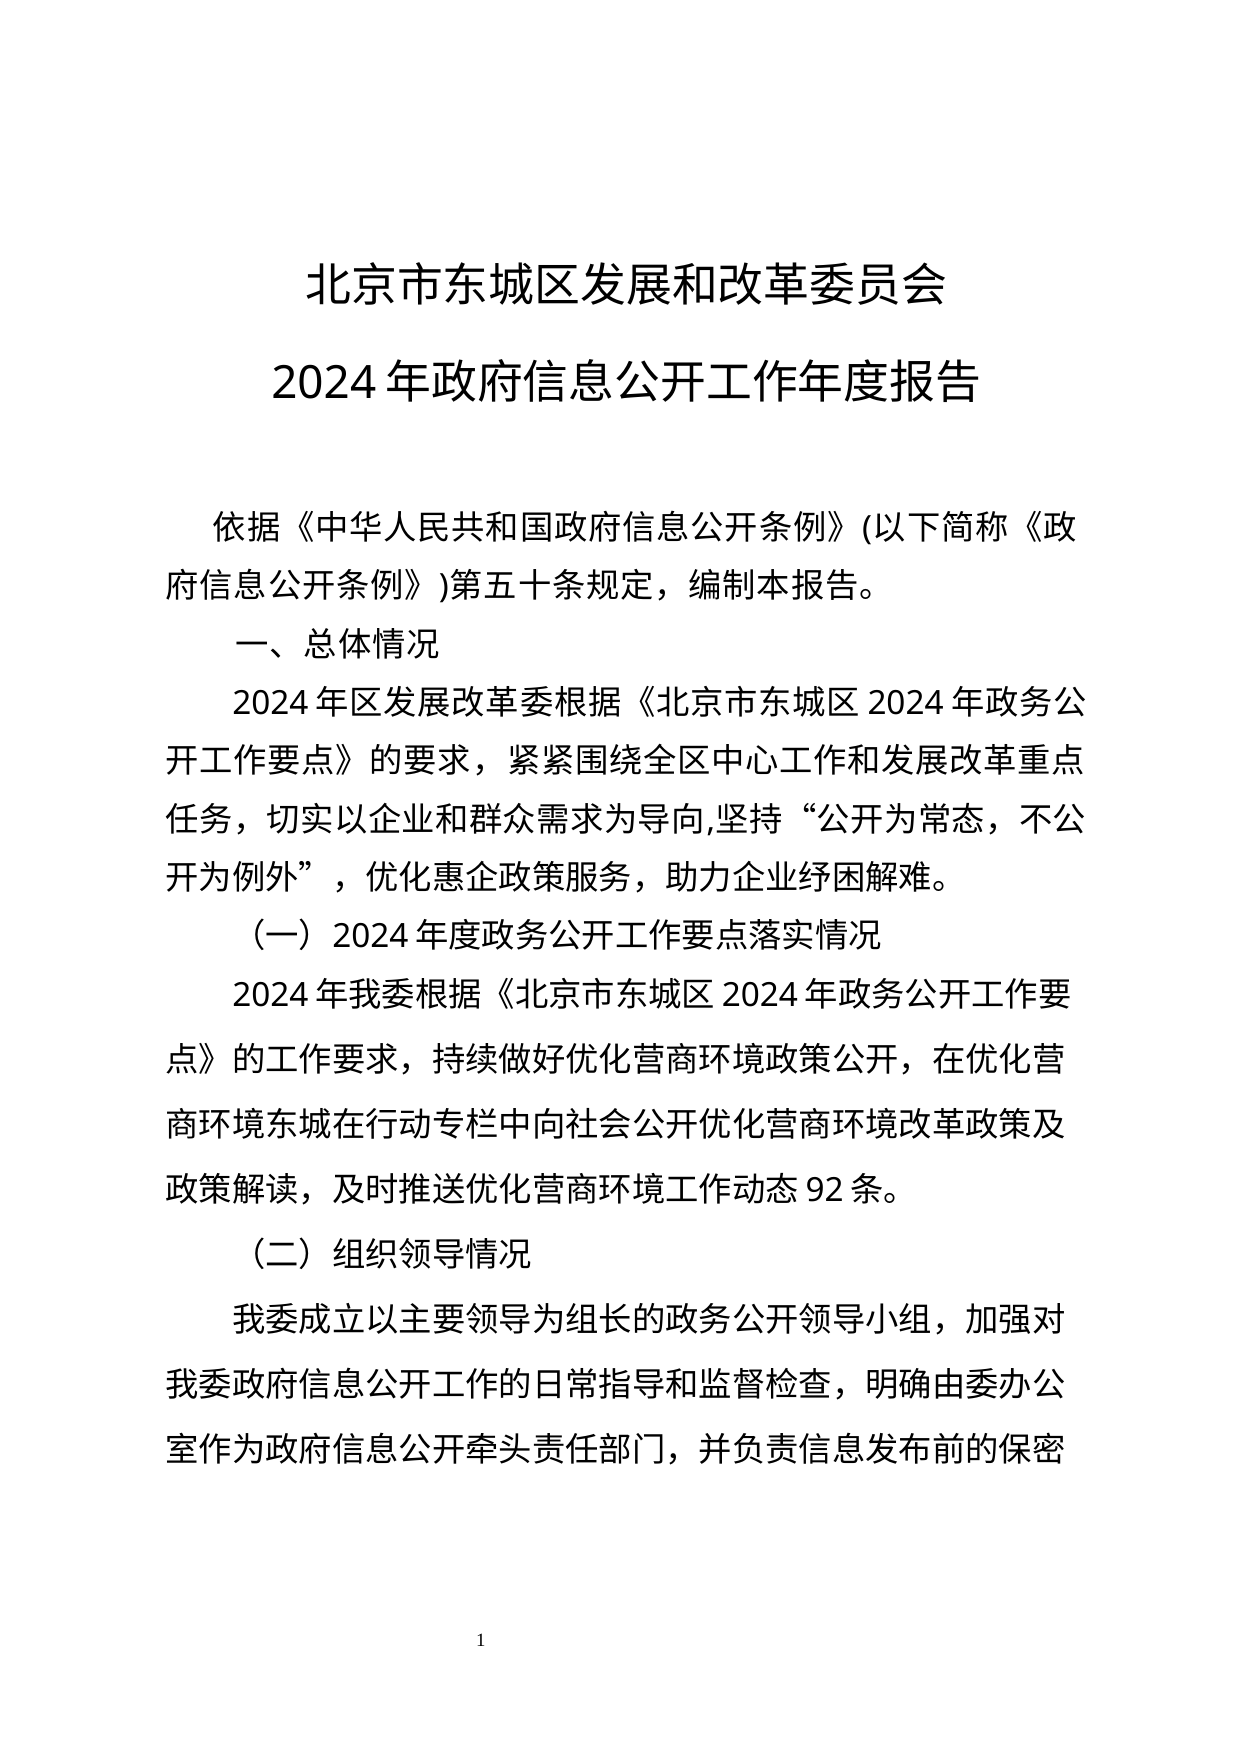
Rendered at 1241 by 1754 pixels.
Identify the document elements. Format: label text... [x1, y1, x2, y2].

text 2024年政府信息公开工作年度报告 [165, 330, 1087, 428]
text 一、总体情况 [165, 609, 1087, 668]
text 2024年我委根据《北京市东城区2024年政务公开工作要点》的工作要求，持续做好优化营商环境政策公开，在优化营商环境东城在行动专栏中向社会公开优化营商环境改革政策及政策解读，及时推送优化营商环境工作动态92条。 [165, 959, 1087, 1219]
text 北京市东城区发展和改革委员会 [165, 233, 1087, 330]
text （一）2024年度政务公开工作要点落实情况 [165, 901, 1087, 959]
text 2024年区发展改革委根据《北京市东城区2024年政务公开工作要点》的要求，紧紧围绕全区中心工作和发展改革重点任务，切实以企业和群众需求为导向,坚持“公开为常态，不公开为例外”，优化惠企政策服务，助力企业纾困解难。 [165, 668, 1087, 901]
text 依据《中华人民共和国政府信息公开条例》(以下简称《政府信息公开条例》)第五十条规定，编制本报告。 [165, 493, 1087, 609]
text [165, 1284, 1087, 1479]
text （二）组织领导情况 [165, 1219, 1087, 1284]
